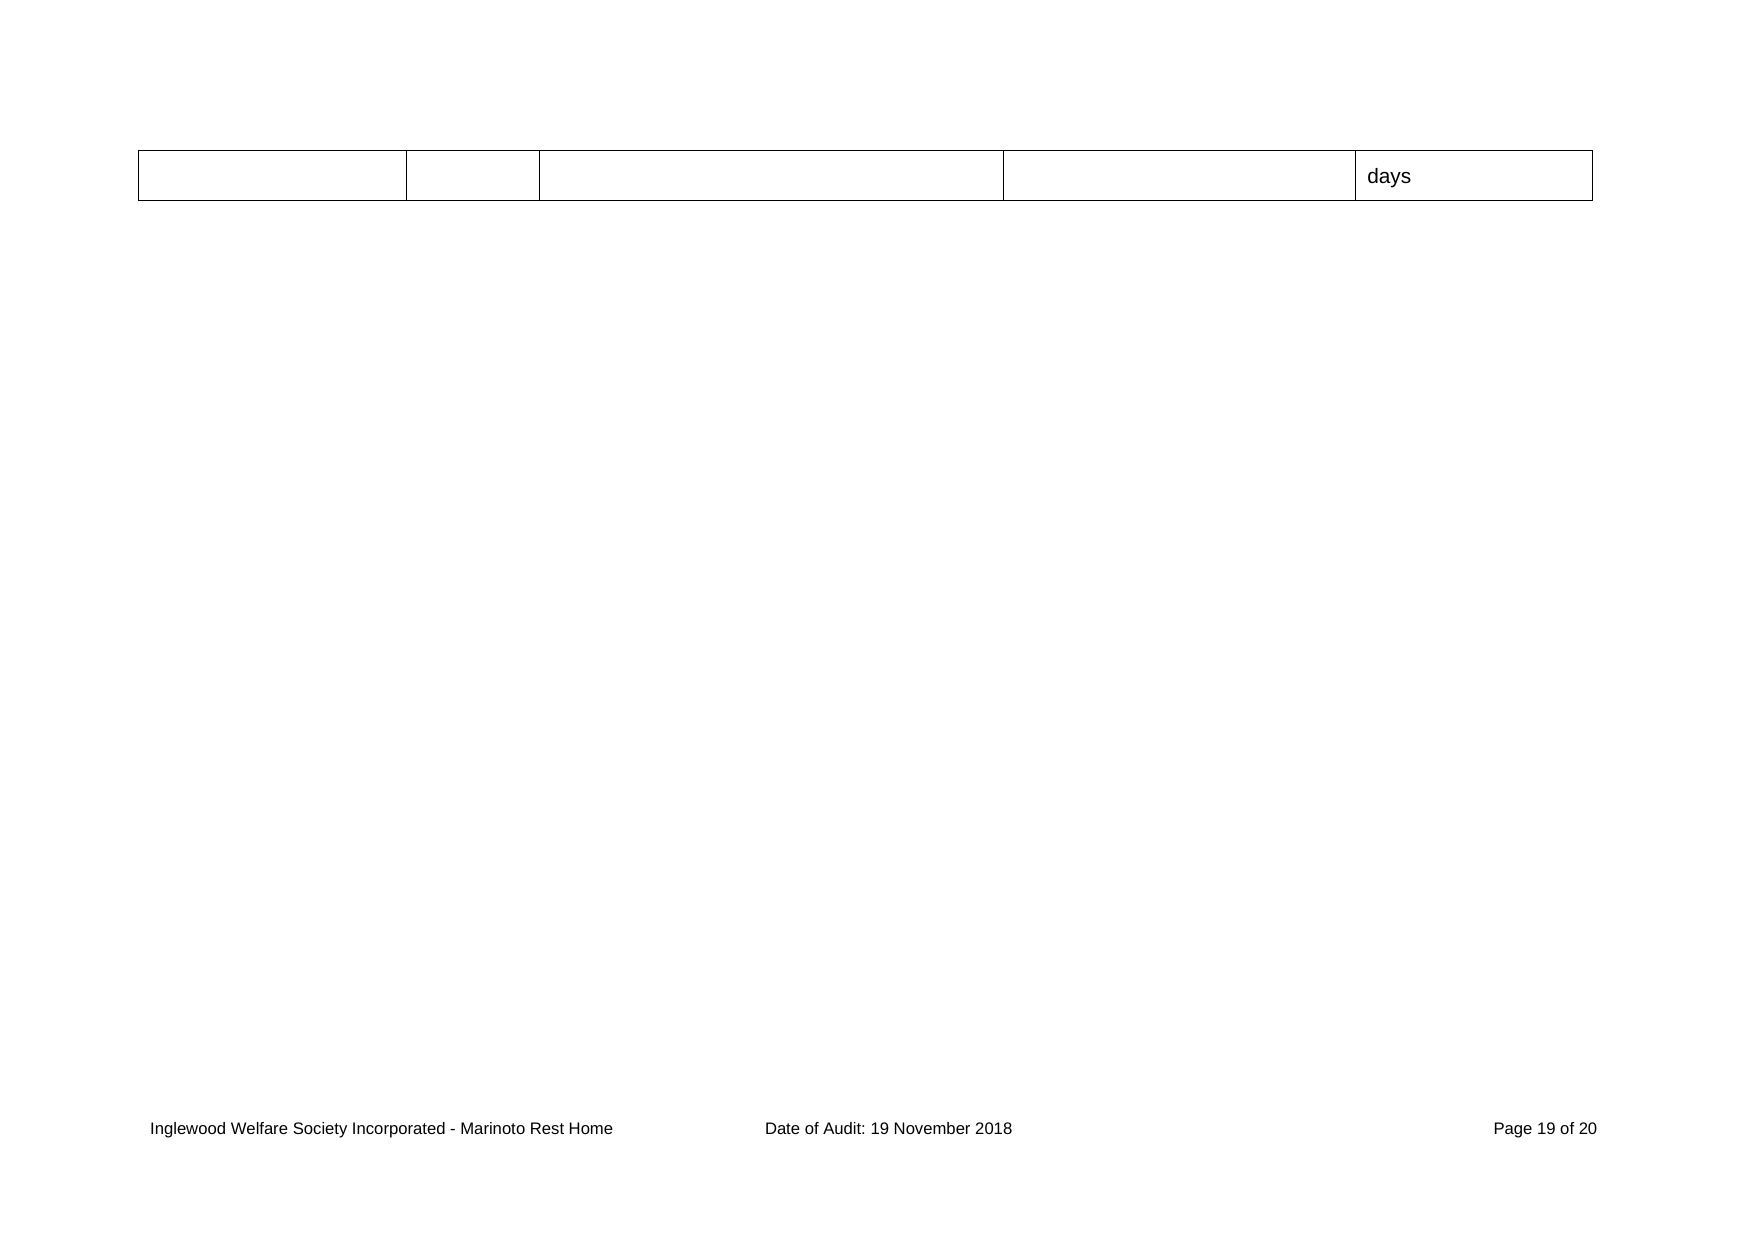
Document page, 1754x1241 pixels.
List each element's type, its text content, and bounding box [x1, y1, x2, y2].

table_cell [540, 151, 1003, 200]
table_cell PA Low [407, 151, 539, 200]
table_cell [1004, 151, 1355, 200]
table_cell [1356, 151, 1592, 200]
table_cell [139, 151, 406, 200]
